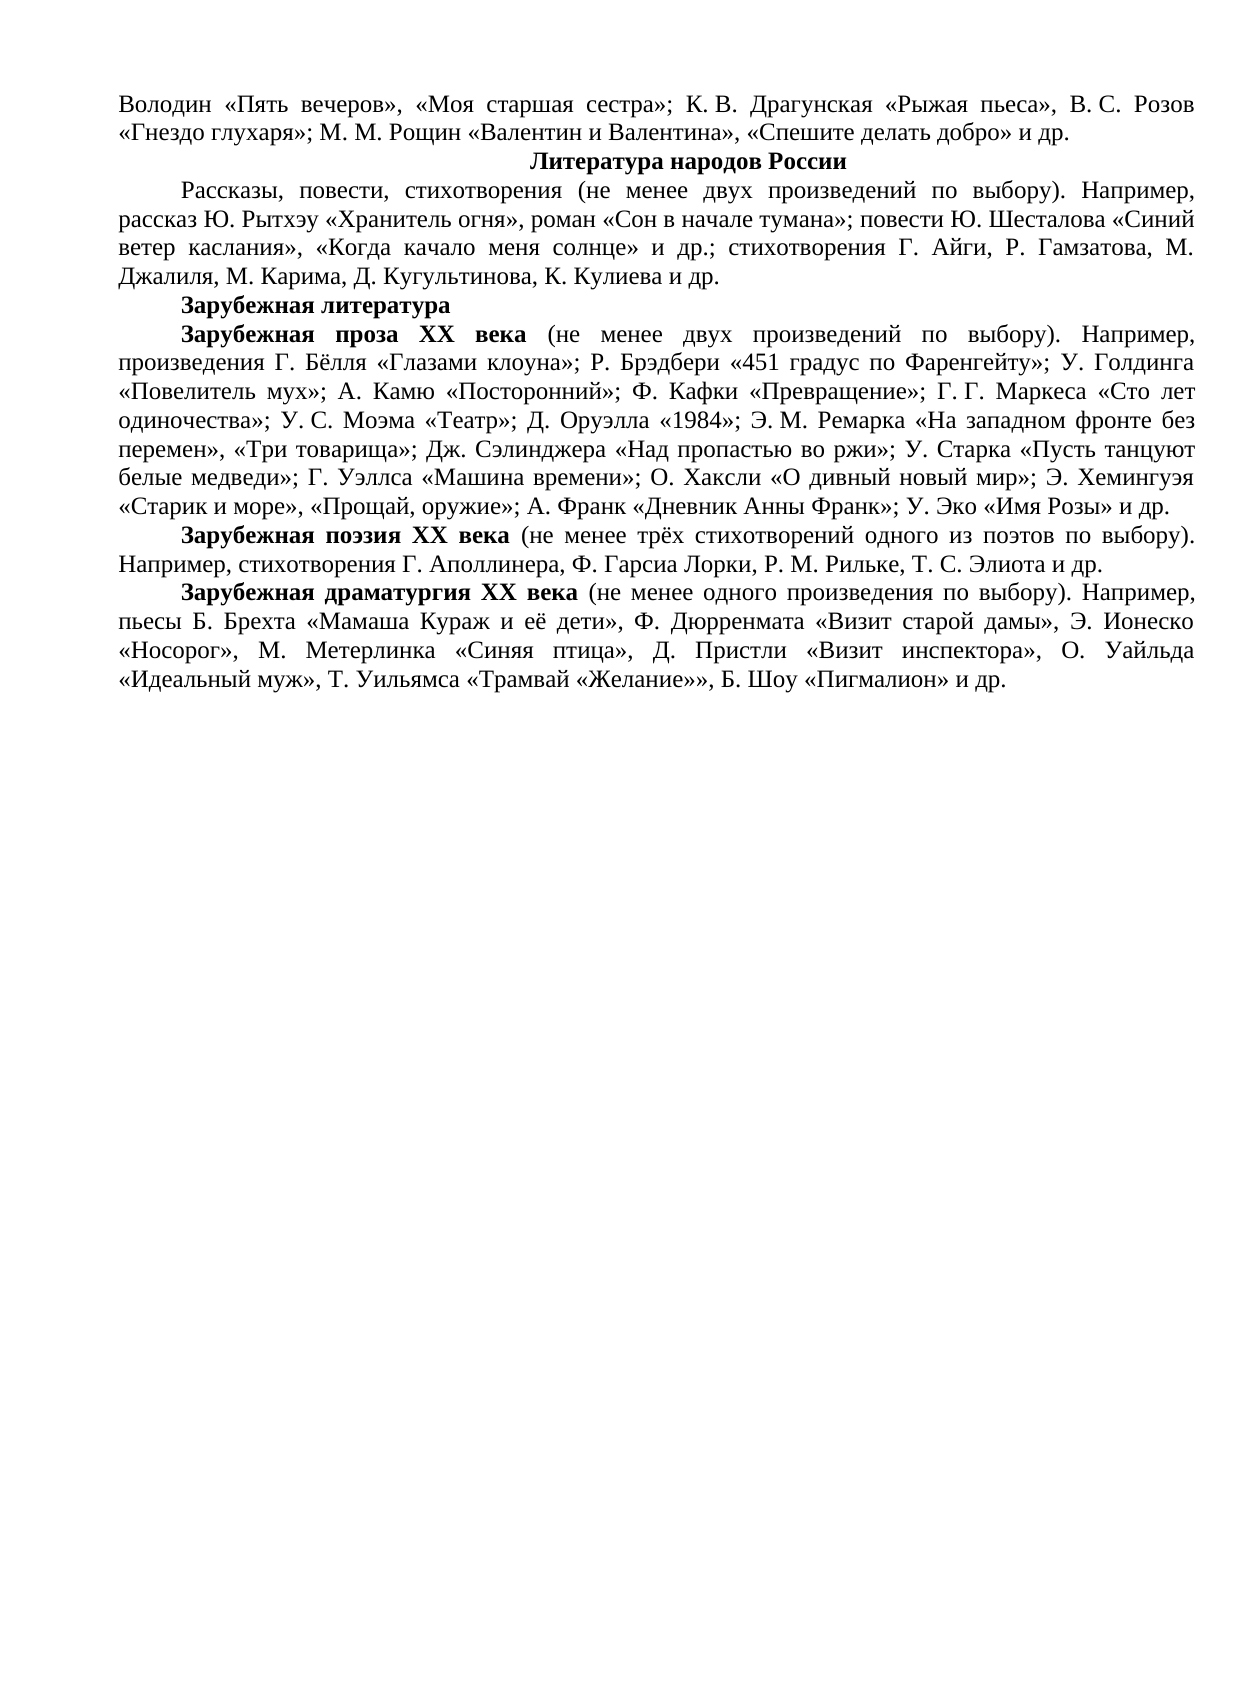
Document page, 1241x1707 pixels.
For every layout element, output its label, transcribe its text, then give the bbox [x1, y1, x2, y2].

text Зарубежная поэзия XX века ‌(не менее трёх стихотворений одного из поэтов по выбору). Например, стихотворения Г. Аполлинера, Ф. Гарсиа Лорки, P. M. Рильке, Т. С. Элиота и др.‌‌ [118, 520, 1196, 577]
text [118, 89, 1196, 146]
text Рассказы, повести, стихотворения ‌(не менее двух произведений по выбору). Например, рассказ Ю. Рытхэу «Хранитель огня», роман «Сон в начале тумана»; повести Ю. Шесталова «Синий ветер каслания», «Когда качало меня солнце» и др.; стихотворения Г. Айги, Р. Гамзатова, М. Джалиля, М. Карима, Д. Кугультинова, К. Кулиева и др.‌‌ [118, 175, 1196, 290]
text Зарубежная проза XX века ‌(не менее двух произведений по выбору). Например, произведения Г. Бёлля «Глазами клоуна»; Р. Брэдбери «451 градус по Фаренгейту»; У. Голдинга «Повелитель мух»; А. Камю «Посторонний»; Ф. Кафки «Превращение»; Г. Г. Маркеса «Сто лет одиночества»; У. С. Моэма «Театр»; Д. Оруэлла «1984»; Э. М. Ремарка «На западном фронте без перемен», «Три товарища»; Дж. Сэлинджера «Над пропастью во ржи»; У. Старка «Пусть танцуют белые медведи»; Г. Уэллса «Машина времени»; О. Хаксли «О дивный новый мир»; Э. Хемингуэя «Старик и море», «Прощай, оружие»; А. Франк «Дневник Анны Франк»; У. Эко «Имя Розы» и др.‌‌ [118, 319, 1196, 520]
text Литература народов России [118, 146, 1196, 175]
text Зарубежная литература [118, 290, 1196, 319]
text Зарубежная драматургия XX века ‌(не менее одного произведения по выбору). Например, пьесы Б. Брехта «Мамаша Кураж и её дети», Ф. Дюрренмата «Визит старой дамы», Э. Ионеско «Носорог», М. Метерлинка «Синяя птица», Д. Пристли «Визит инспектора», О. Уайльда «Идеальный муж», Т. Уильямса «Трамвай «Желание»», Б. Шоу «Пигмалион» и др.‌‌ [118, 577, 1196, 692]
